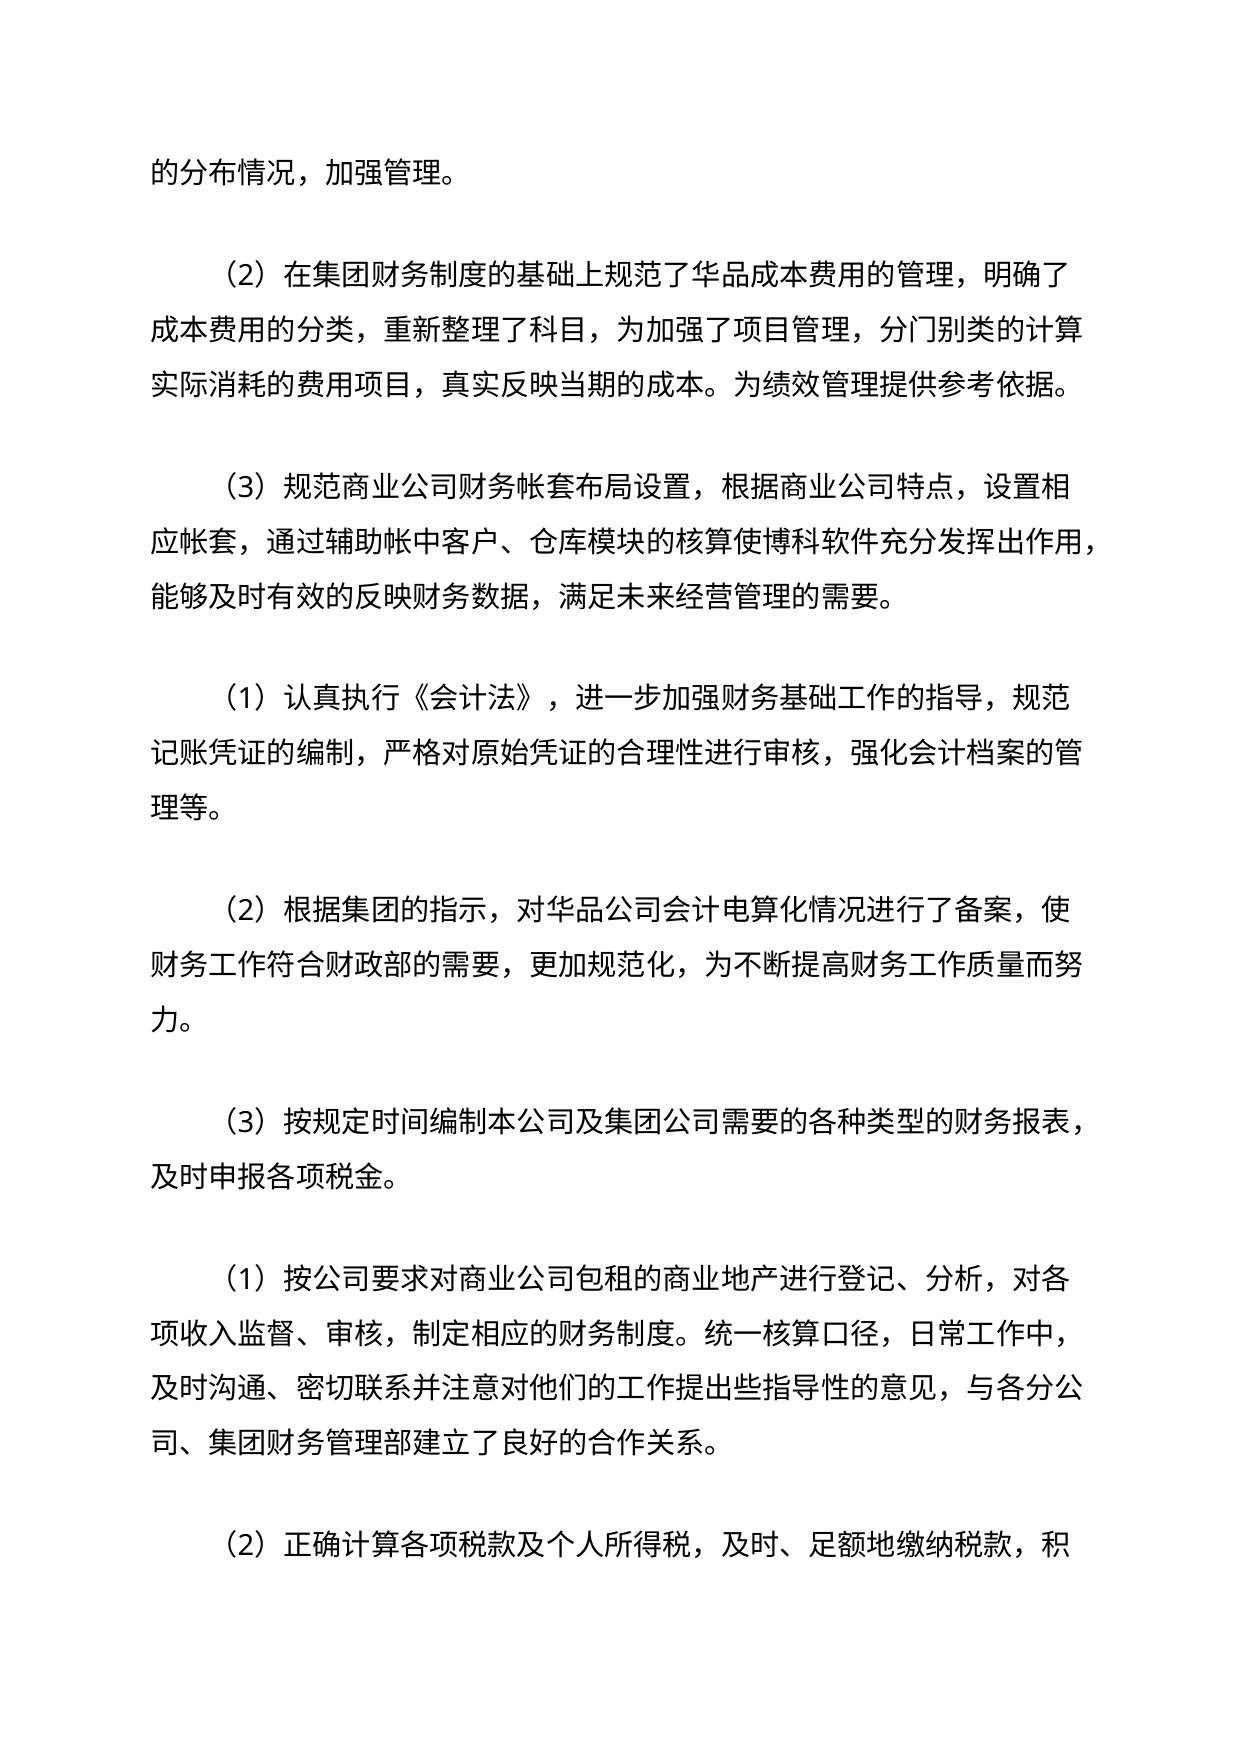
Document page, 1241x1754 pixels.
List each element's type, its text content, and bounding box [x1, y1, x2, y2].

text （2）根据集团的指示，对华品公司会计电算化情况进行了备案，使财务工作符合财政部的需要，更加规范化，为不断提高财务工作质量而努力。 [150, 887, 1090, 1039]
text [150, 1522, 1090, 1564]
text （1）认真执行《会计法》，进一步加强财务基础工作的指导，规范记账凭证的编制，严格对原始凭证的合理性进行审核，强化会计档案的管理等。 [150, 675, 1090, 827]
text （1）按公司要求对商业公司包租的商业地产进行登记、分析，对各项收入监督、审核，制定相应的财务制度。统一核算口径，日常工作中，及时沟通、密切联系并注意对他们的工作提出些指导性的意见，与各分公司、集团财务管理部建立了良好的合作关系。 [150, 1255, 1090, 1462]
text （2）在集团财务制度的基础上规范了华品成本费用的管理，明确了成本费用的分类，重新整理了科目，为加强了项目管理，分门别类的计算实际消耗的费用项目，真实反映当期的成本。为绩效管理提供参考依据。 [150, 252, 1090, 404]
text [150, 150, 1090, 192]
text （3）按规定时间编制本公司及集团公司需要的各种类型的财务报表，及时申报各项税金。 [150, 1098, 1090, 1196]
text （3）规范商业公司财务帐套布局设置，根据商业公司特点，设置相应帐套，通过辅助帐中客户、仓库模块的核算使博科软件充分发挥出作用，能够及时有效的反映财务数据，满足未来经营管理的需要。 [150, 463, 1090, 616]
